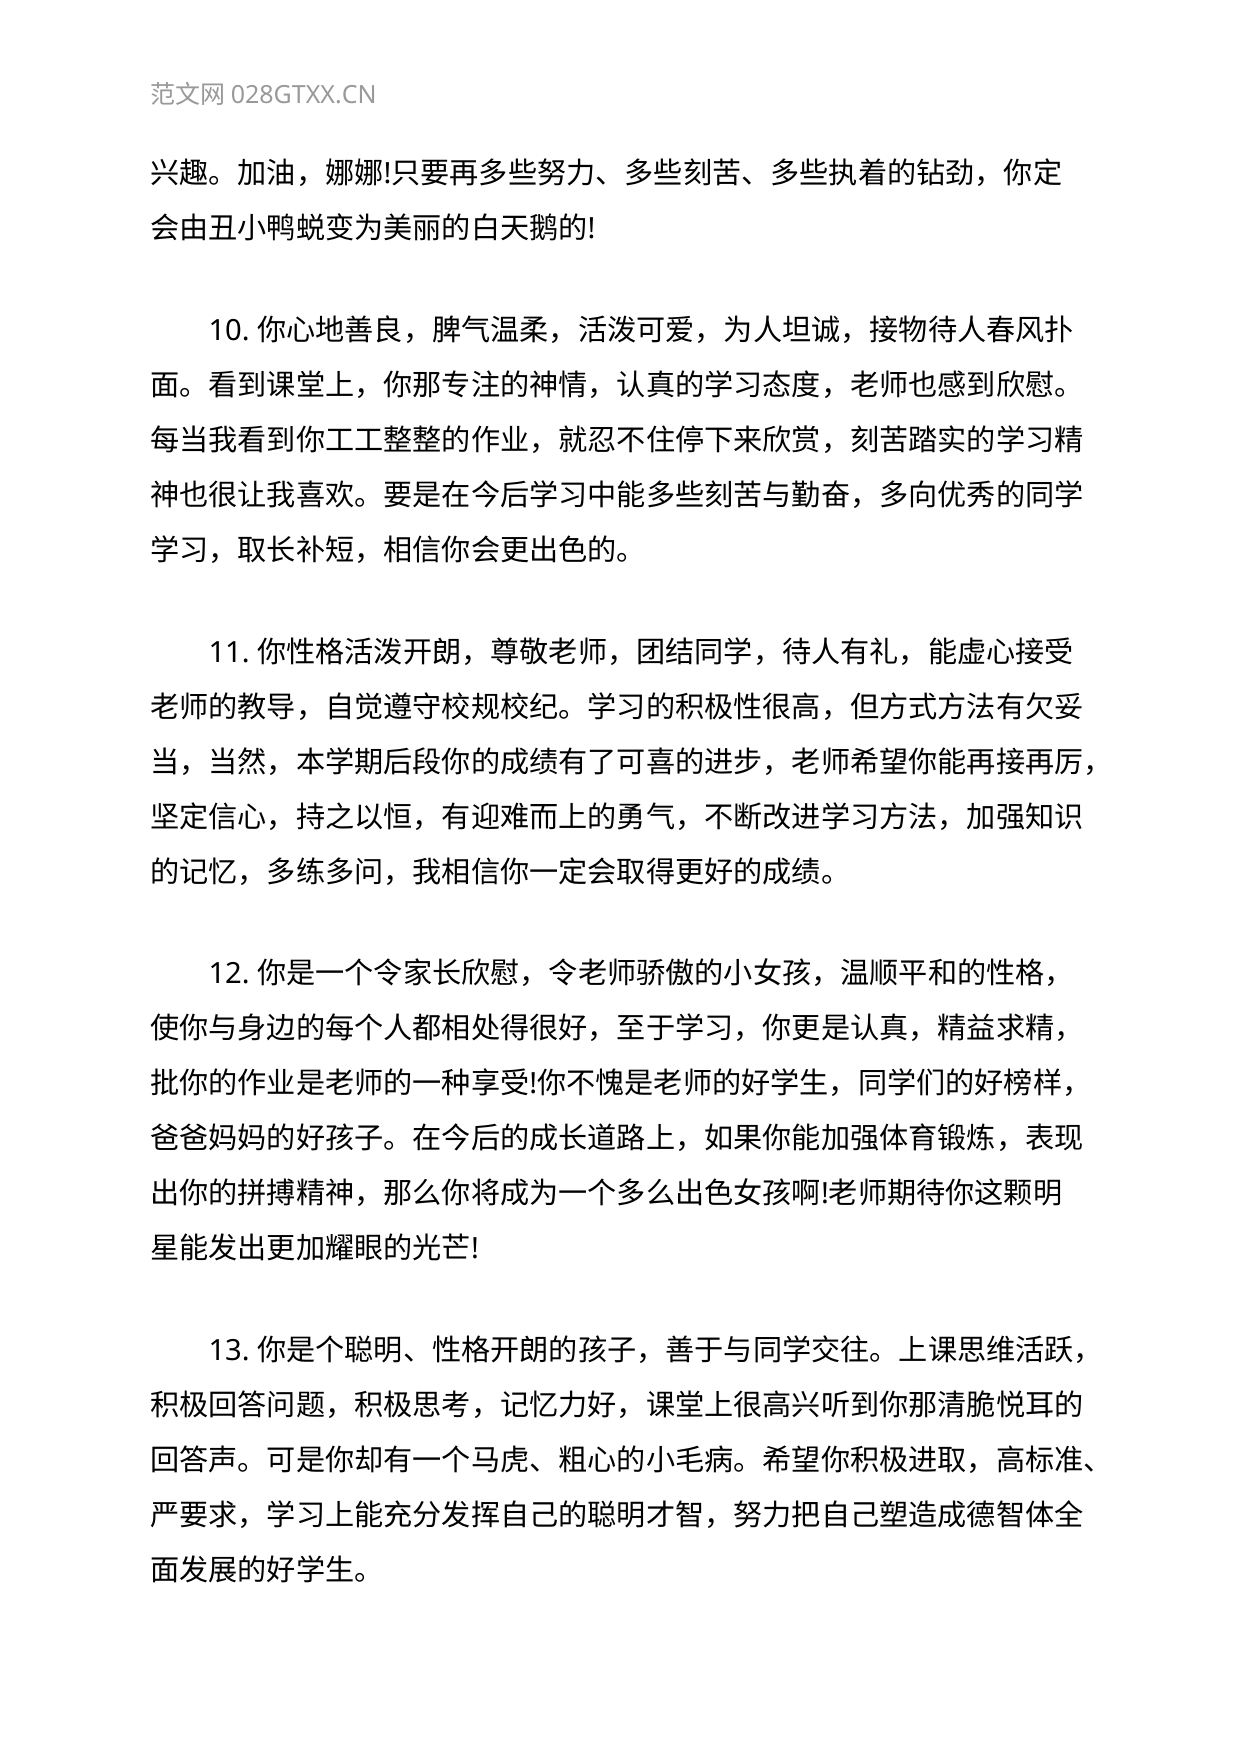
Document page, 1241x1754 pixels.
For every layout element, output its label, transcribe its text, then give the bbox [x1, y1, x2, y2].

text 11. 你性格活泼开朗，尊敬老师，团结同学，待人有礼，能虚心接受老师的教导，自觉遵守校规校纪。学习的积极性很高，但方式方法有欠妥当，当然，本学期后段你的成绩有了可喜的进步，老师希望你能再接再厉，坚定信心，持之以恒，有迎难而上的勇气，不断改进学习方法，加强知识的记忆，多练多问，我相信你一定会取得更好的成绩。 [150, 628, 1090, 890]
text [150, 150, 1090, 247]
text 12. 你是一个令家长欣慰，令老师骄傲的小女孩，温顺平和的性格，使你与身边的每个人都相处得很好，至于学习，你更是认真，精益求精，批你的作业是老师的一种享受!你不愧是老师的好学生，同学们的好榜样，爸爸妈妈的好孩子。在今后的成长道路上，如果你能加强体育锻炼，表现出你的拼搏精神，那么你将成为一个多么出色女孩啊!老师期待你这颗明星能发出更加耀眼的光芒! [150, 950, 1090, 1267]
text 13. 你是个聪明、性格开朗的孩子，善于与同学交往。上课思维活跃，积极回答问题，积极思考，记忆力好，课堂上很高兴听到你那清脆悦耳的回答声。可是你却有一个马虎、粗心的小毛病。希望你积极进取，高标准、严要求，学习上能充分发挥自己的聪明才智，努力把自己塑造成德智体全面发展的好学生。 [150, 1327, 1090, 1589]
text 10. 你心地善良，脾气温柔，活泼可爱，为人坦诚，接物待人春风扑面。看到课堂上，你那专注的神情，认真的学习态度，老师也感到欣慰。每当我看到你工工整整的作业，就忍不住停下来欣赏，刻苦踏实的学习精神也很让我喜欢。要是在今后学习中能多些刻苦与勤奋，多向优秀的同学学习，取长补短，相信你会更出色的。 [150, 307, 1090, 569]
